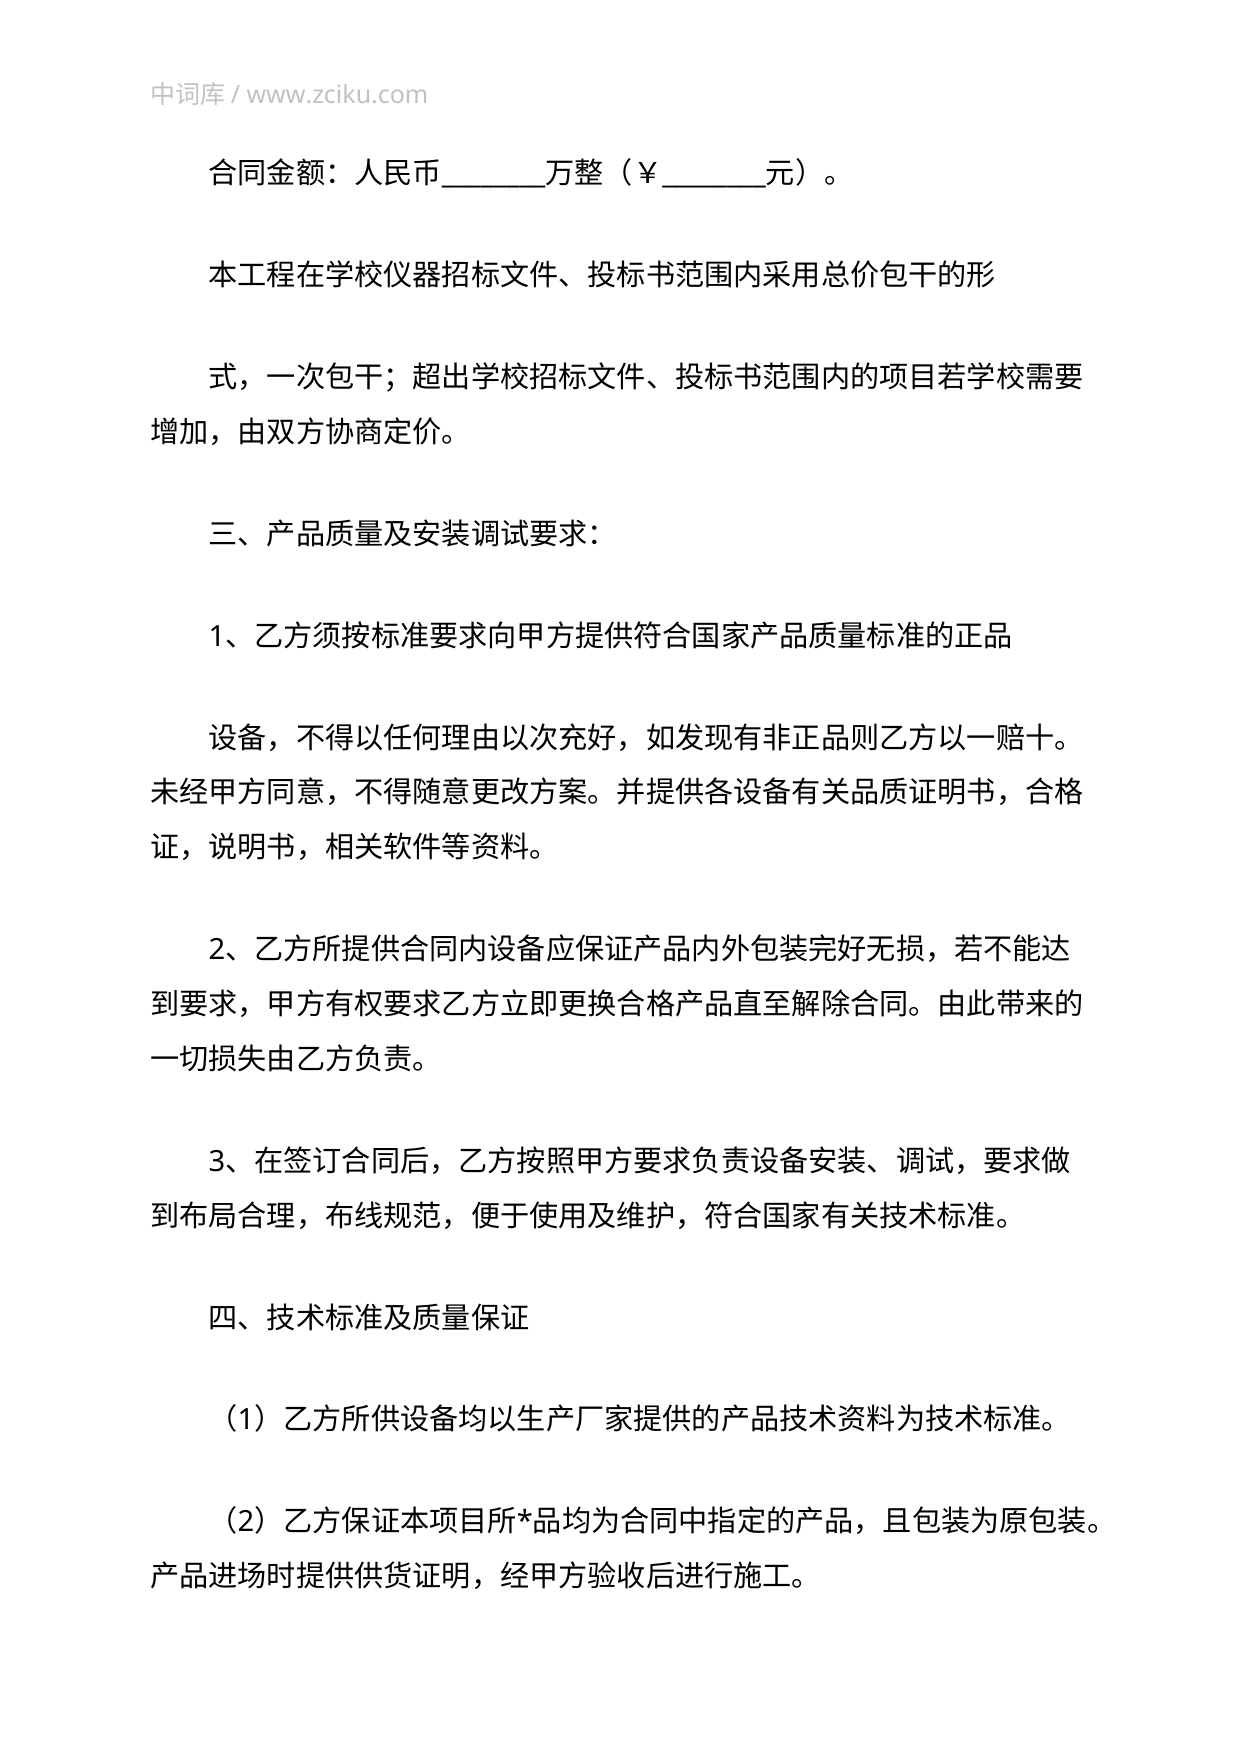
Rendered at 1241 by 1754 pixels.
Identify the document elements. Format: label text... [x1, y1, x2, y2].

text 四、技术标准及质量保证 [150, 1294, 1090, 1336]
text 2、乙方所提供合同内设备应保证产品内外包装完好无损，若不能达到要求，甲方有权要求乙方立即更换合格产品直至解除合同。由此带来的一切损失由乙方负责。 [150, 926, 1090, 1078]
text 3、在签订合同后，乙方按照甲方要求负责设备安装、调试，要求做到布局合理，布线规范，便于使用及维护，符合国家有关技术标准。 [150, 1137, 1090, 1235]
text 合同金额：人民币________万整（￥________元）。 [150, 150, 1090, 192]
text 1、乙方须按标准要求向甲方提供符合国家产品质量标准的正品 [150, 612, 1090, 654]
text 三、产品质量及安装调试要求： [150, 510, 1090, 553]
text 设备，不得以任何理由以次充好，如发现有非正品则乙方以一赔十。未经甲方同意，不得随意更改方案。并提供各设备有关品质证明书，合格证，说明书，相关软件等资料。 [150, 714, 1090, 866]
text 本工程在学校仪器招标文件、投标书范围内采用总价包干的形 [150, 252, 1090, 294]
text （2）乙方保证本项目所*品均为合同中指定的产品，且包装为原包装。产品进场时提供供货证明，经甲方验收后进行施工。 [150, 1498, 1090, 1595]
text （1）乙方所供设备均以生产厂家提供的产品技术资料为技术标准。 [150, 1396, 1090, 1438]
text 式，一次包干；超出学校招标文件、投标书范围内的项目若学校需要增加，由双方协商定价。 [150, 354, 1090, 451]
